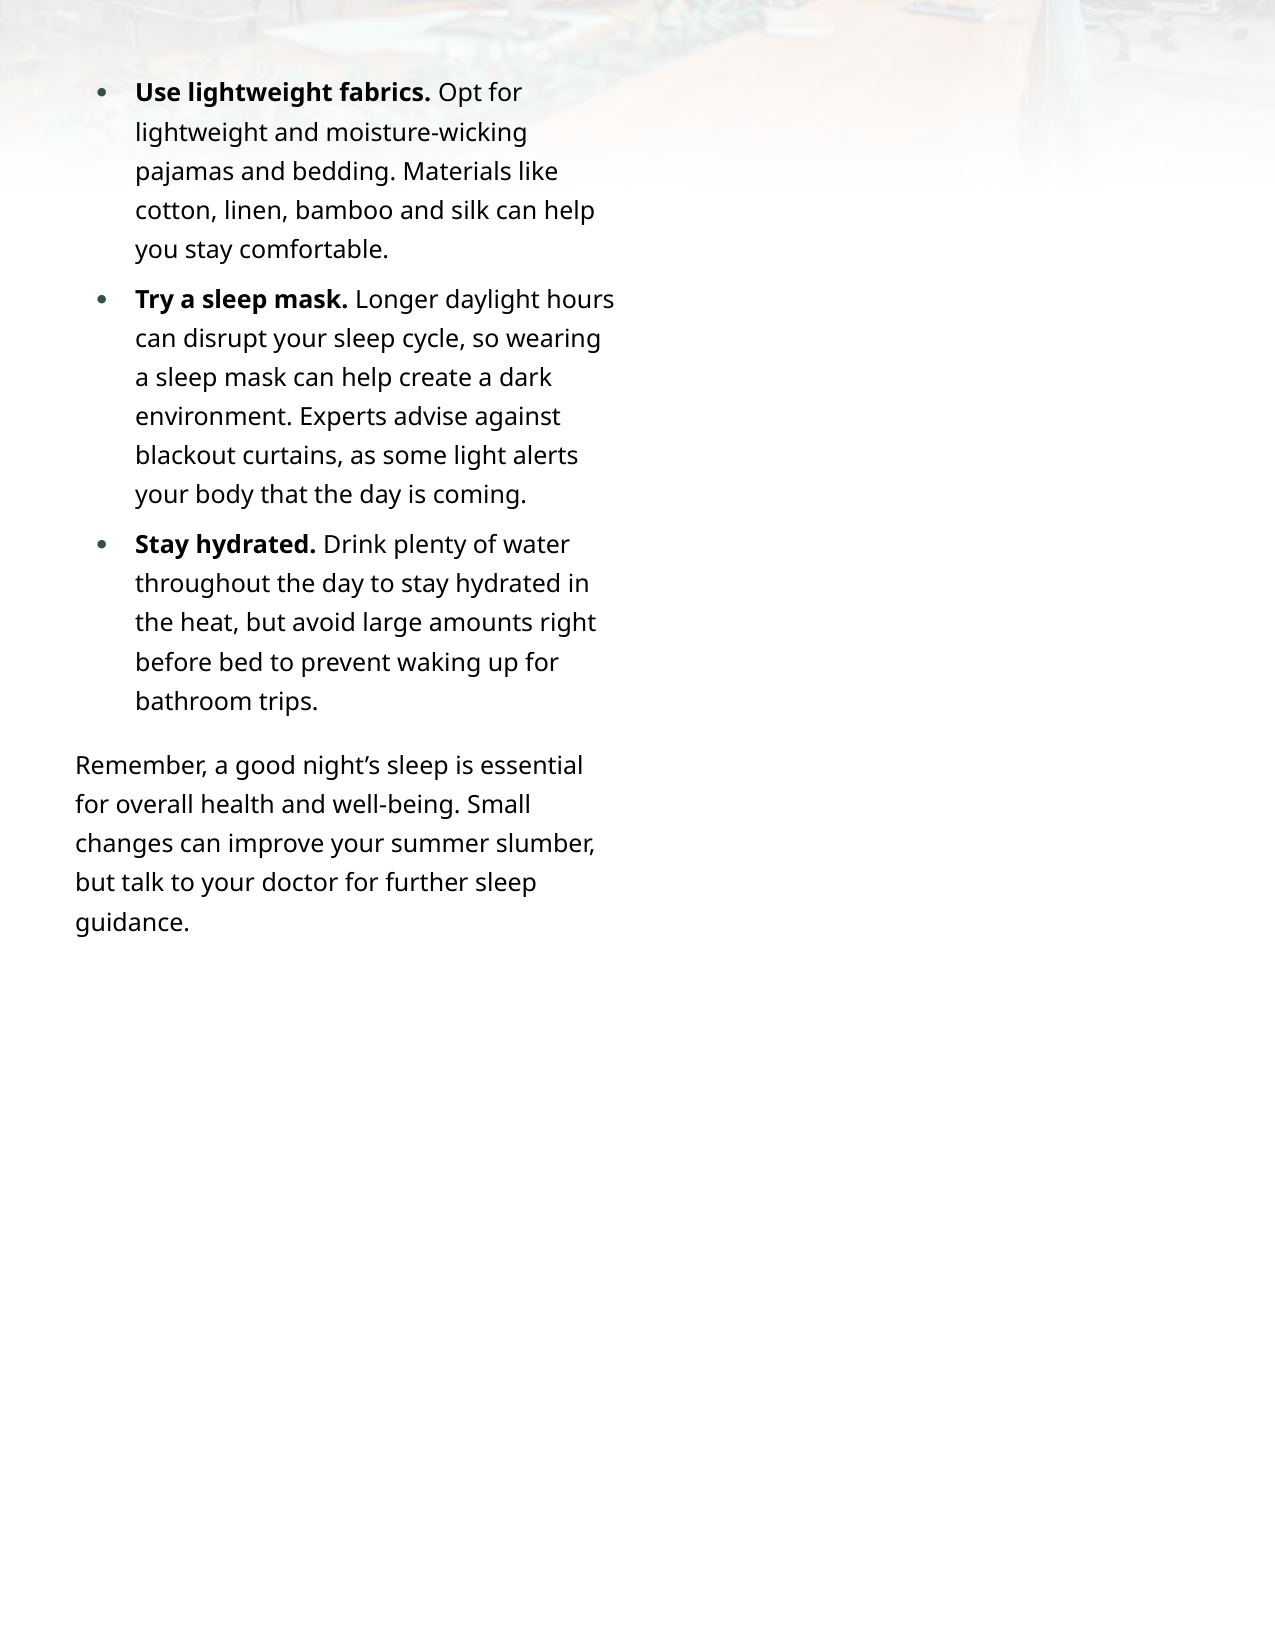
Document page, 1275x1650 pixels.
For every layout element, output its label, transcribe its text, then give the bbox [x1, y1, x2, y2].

list Stay hydrated. Drink plenty of water throughout the day to stay hydrated in the heat, but avoid large amounts right before bed to prevent waking up for bathroom trips. [97, 527, 615, 717]
list Use lightweight fabrics. Opt for lightweight and moisture-wicking pajamas and bedding. Materials like cotton, linen, bamboo and silk can help you stay comfortable. [97, 75, 615, 266]
list Try a sleep mask. Longer daylight hours can disrupt your sleep cycle, so wearing a sleep mask can help create a dark environment. Experts advise against blackout curtains, as some light alerts your body that the day is coming. [97, 281, 615, 511]
picture [0, 0, 1275, 313]
text Remember, a good night’s sleep is essential for overall health and well-being. Small changes can improve your summer slumber, but talk to your doctor for further sleep guidance. [75, 747, 615, 938]
